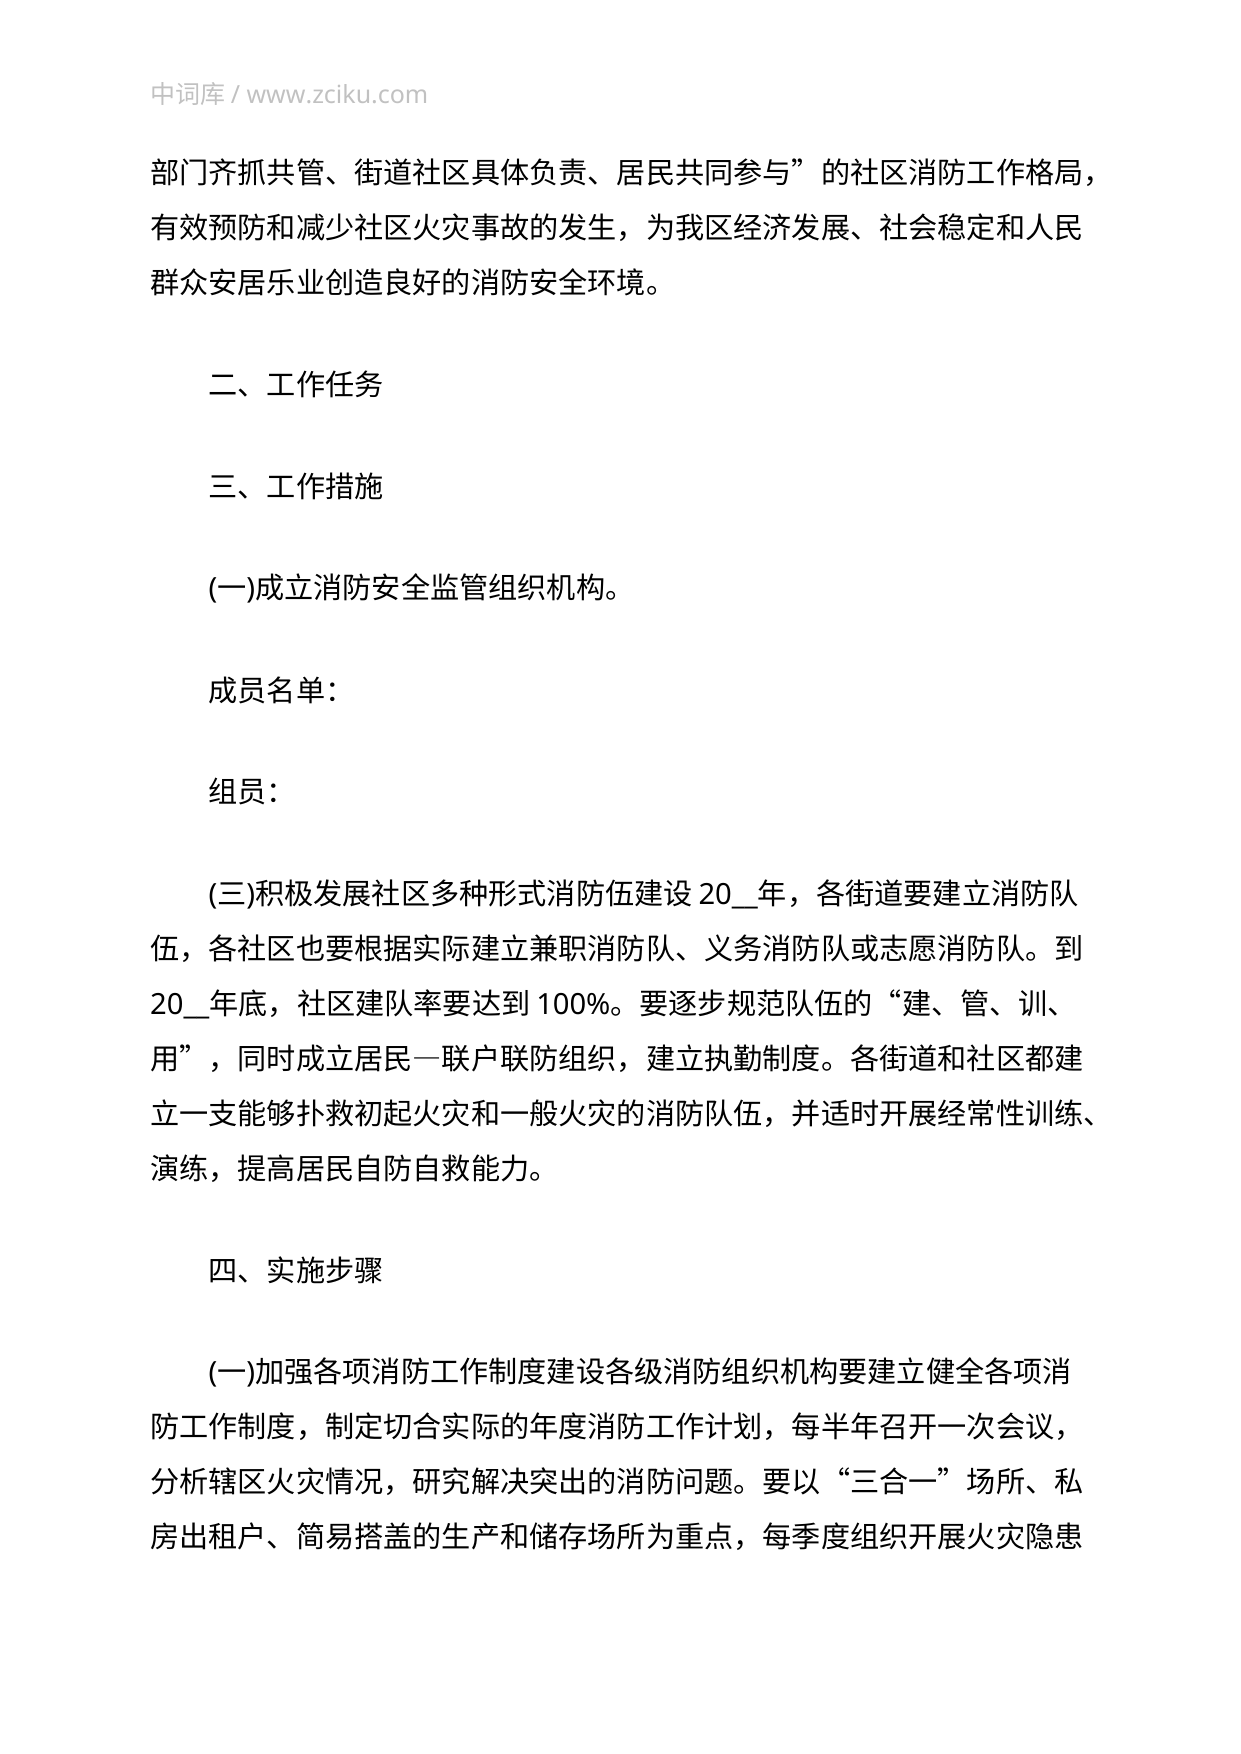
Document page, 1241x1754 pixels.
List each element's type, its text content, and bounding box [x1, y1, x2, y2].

text 三、工作措施 [150, 463, 1090, 506]
text 二、工作任务 [150, 362, 1090, 404]
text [150, 150, 1090, 302]
text (三)积极发展社区多种形式消防伍建设20__年，各街道要建立消防队伍，各社区也要根据实际建立兼职消防队、义务消防队或志愿消防队。到20__年底，社区建队率要达到100%。要逐步规范队伍的“建、管、训、用”，同时成立居民—联户联防组织，建立执勤制度。各街道和社区都建立一支能够扑救初起火灾和一般火灾的消防队伍，并适时开展经常性训练、演练，提高居民自防自救能力。 [150, 871, 1090, 1188]
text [150, 1349, 1090, 1556]
text 成员名单： [150, 667, 1090, 709]
text (一)成立消防安全监管组织机构。 [150, 565, 1090, 607]
text 四、实施步骤 [150, 1247, 1090, 1289]
text 组员： [150, 769, 1090, 811]
